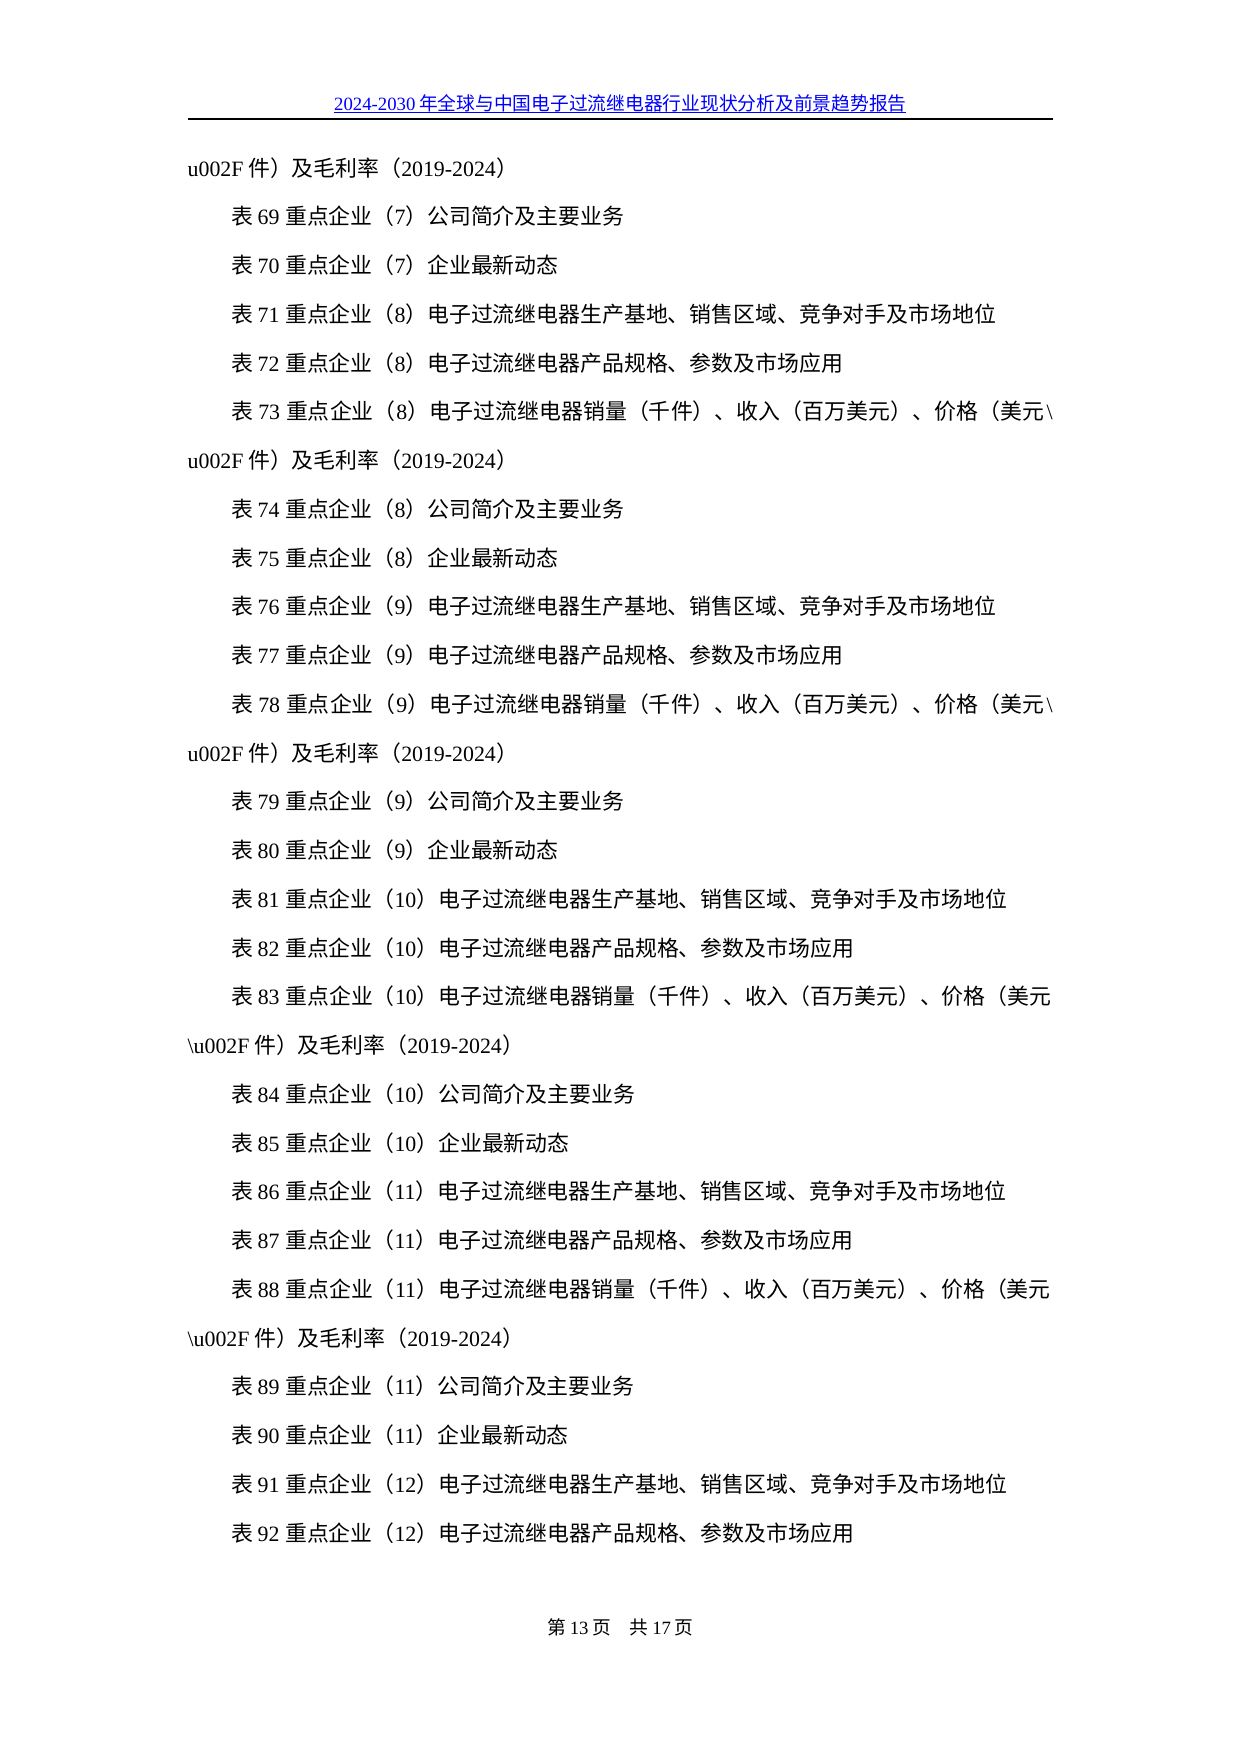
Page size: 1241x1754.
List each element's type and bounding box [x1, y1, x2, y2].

text [187, 150, 1053, 1548]
